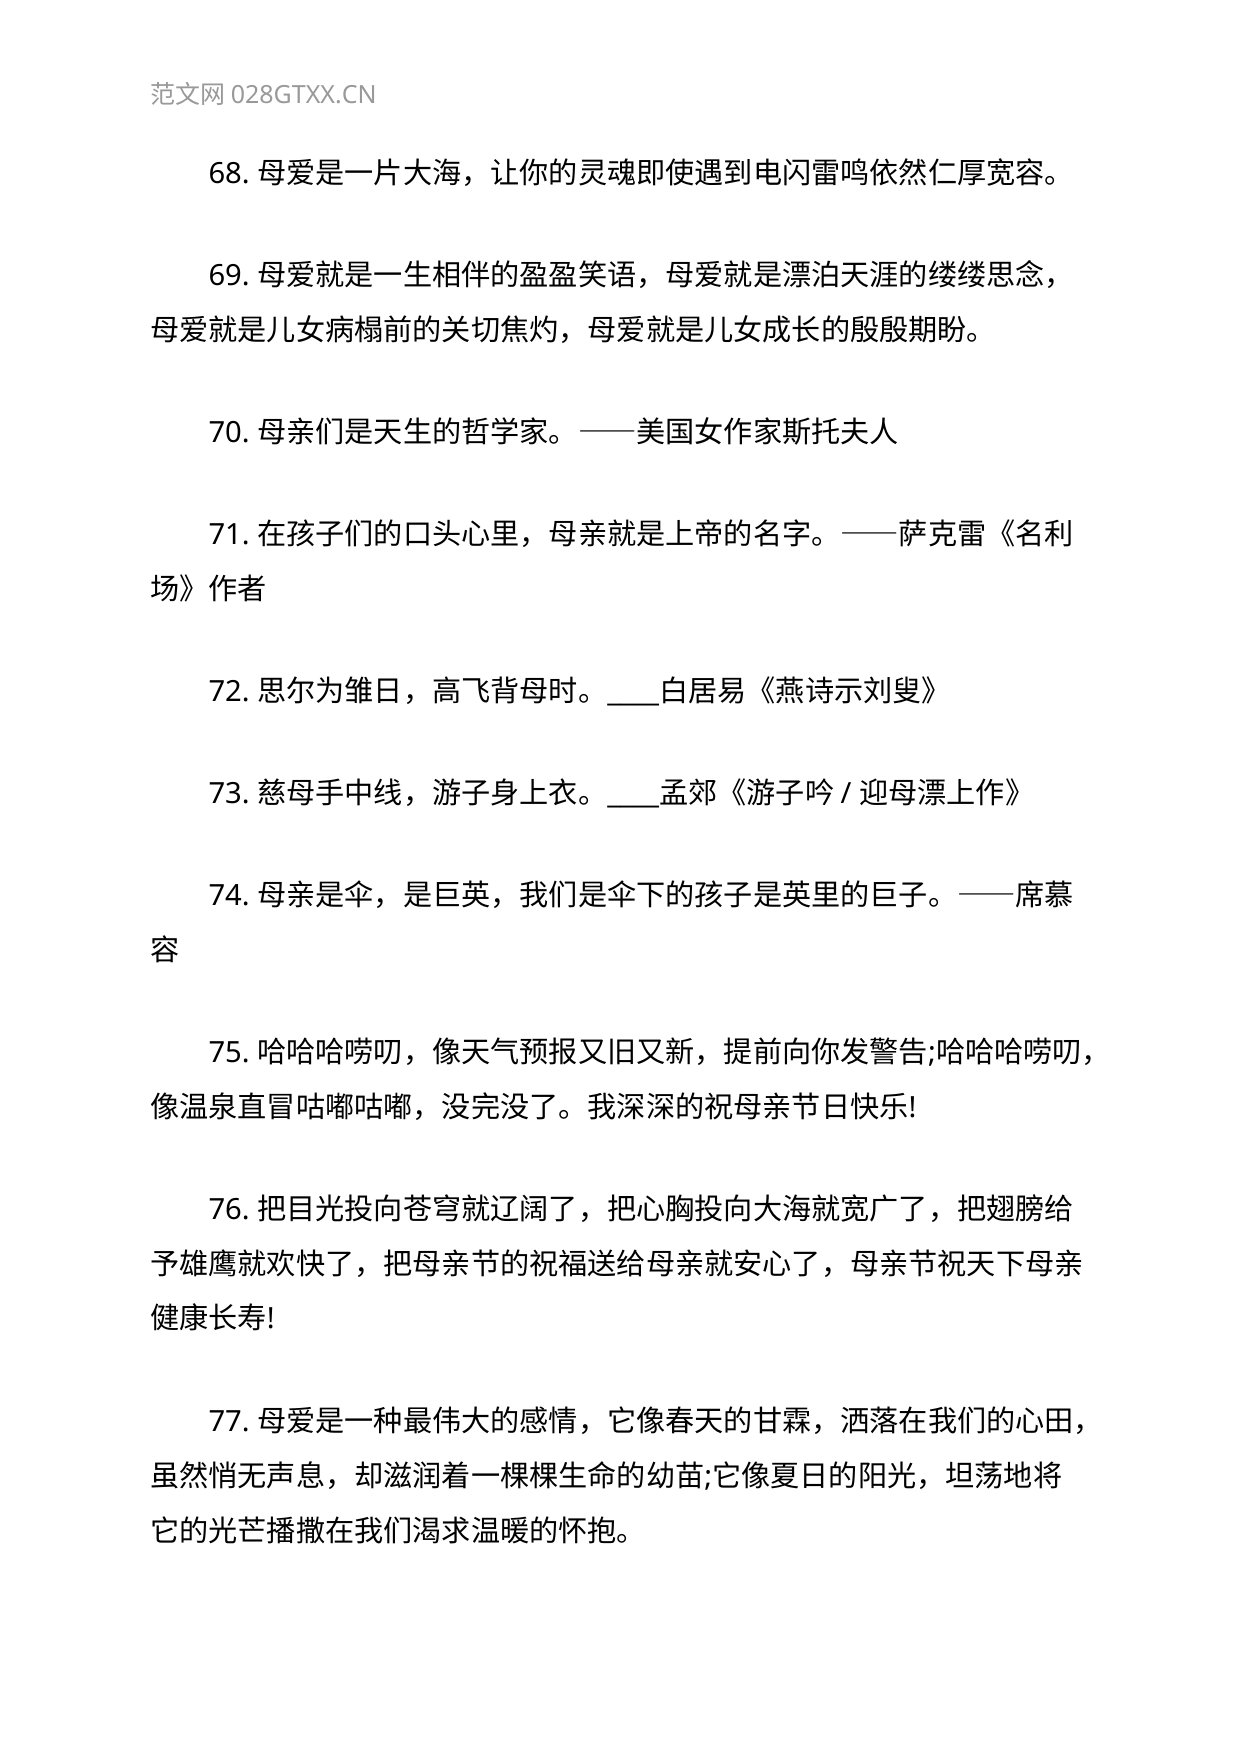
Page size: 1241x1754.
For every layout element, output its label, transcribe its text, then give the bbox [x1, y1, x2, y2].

text 69. 母爱就是一生相伴的盈盈笑语，母爱就是漂泊天涯的缕缕思念，母爱就是儿女病榻前的关切焦灼，母爱就是儿女成长的殷殷期盼。 [150, 252, 1090, 349]
text 77. 母爱是一种最伟大的感情，它像春天的甘霖，洒落在我们的心田，虽然悄无声息，却滋润着一棵棵生命的幼苗;它像夏日的阳光，坦荡地将它的光芒播撒在我们渴求温暖的怀抱。 [150, 1397, 1090, 1549]
text 75. 哈哈哈唠叨，像天气预报又旧又新，提前向你发警告;哈哈哈唠叨，像温泉直冒咕嘟咕嘟，没完没了。我深深的祝母亲节日快乐! [150, 1028, 1090, 1126]
text 76. 把目光投向苍穹就辽阔了，把心胸投向大海就宽广了，把翅膀给予雄鹰就欢快了，把母亲节的祝福送给母亲就安心了，母亲节祝天下母亲健康长寿! [150, 1185, 1090, 1337]
text 71. 在孩子们的口头心里，母亲就是上帝的名字。——萨克雷《名利场》作者 [150, 511, 1090, 608]
text 70. 母亲们是天生的哲学家。——美国女作家斯托夫人 [150, 409, 1090, 451]
text 73. 慈母手中线，游子身上衣。____孟郊《游子吟 / 迎母漂上作》 [150, 769, 1090, 812]
text 68. 母爱是一片大海，让你的灵魂即使遇到电闪雷鸣依然仁厚宽容。 [150, 150, 1090, 192]
text 72. 思尔为雏日，高飞背母时。____白居易《燕诗示刘叟》 [150, 667, 1090, 710]
text 74. 母亲是伞，是巨英，我们是伞下的孩子是英里的巨子。——席慕容 [150, 871, 1090, 969]
